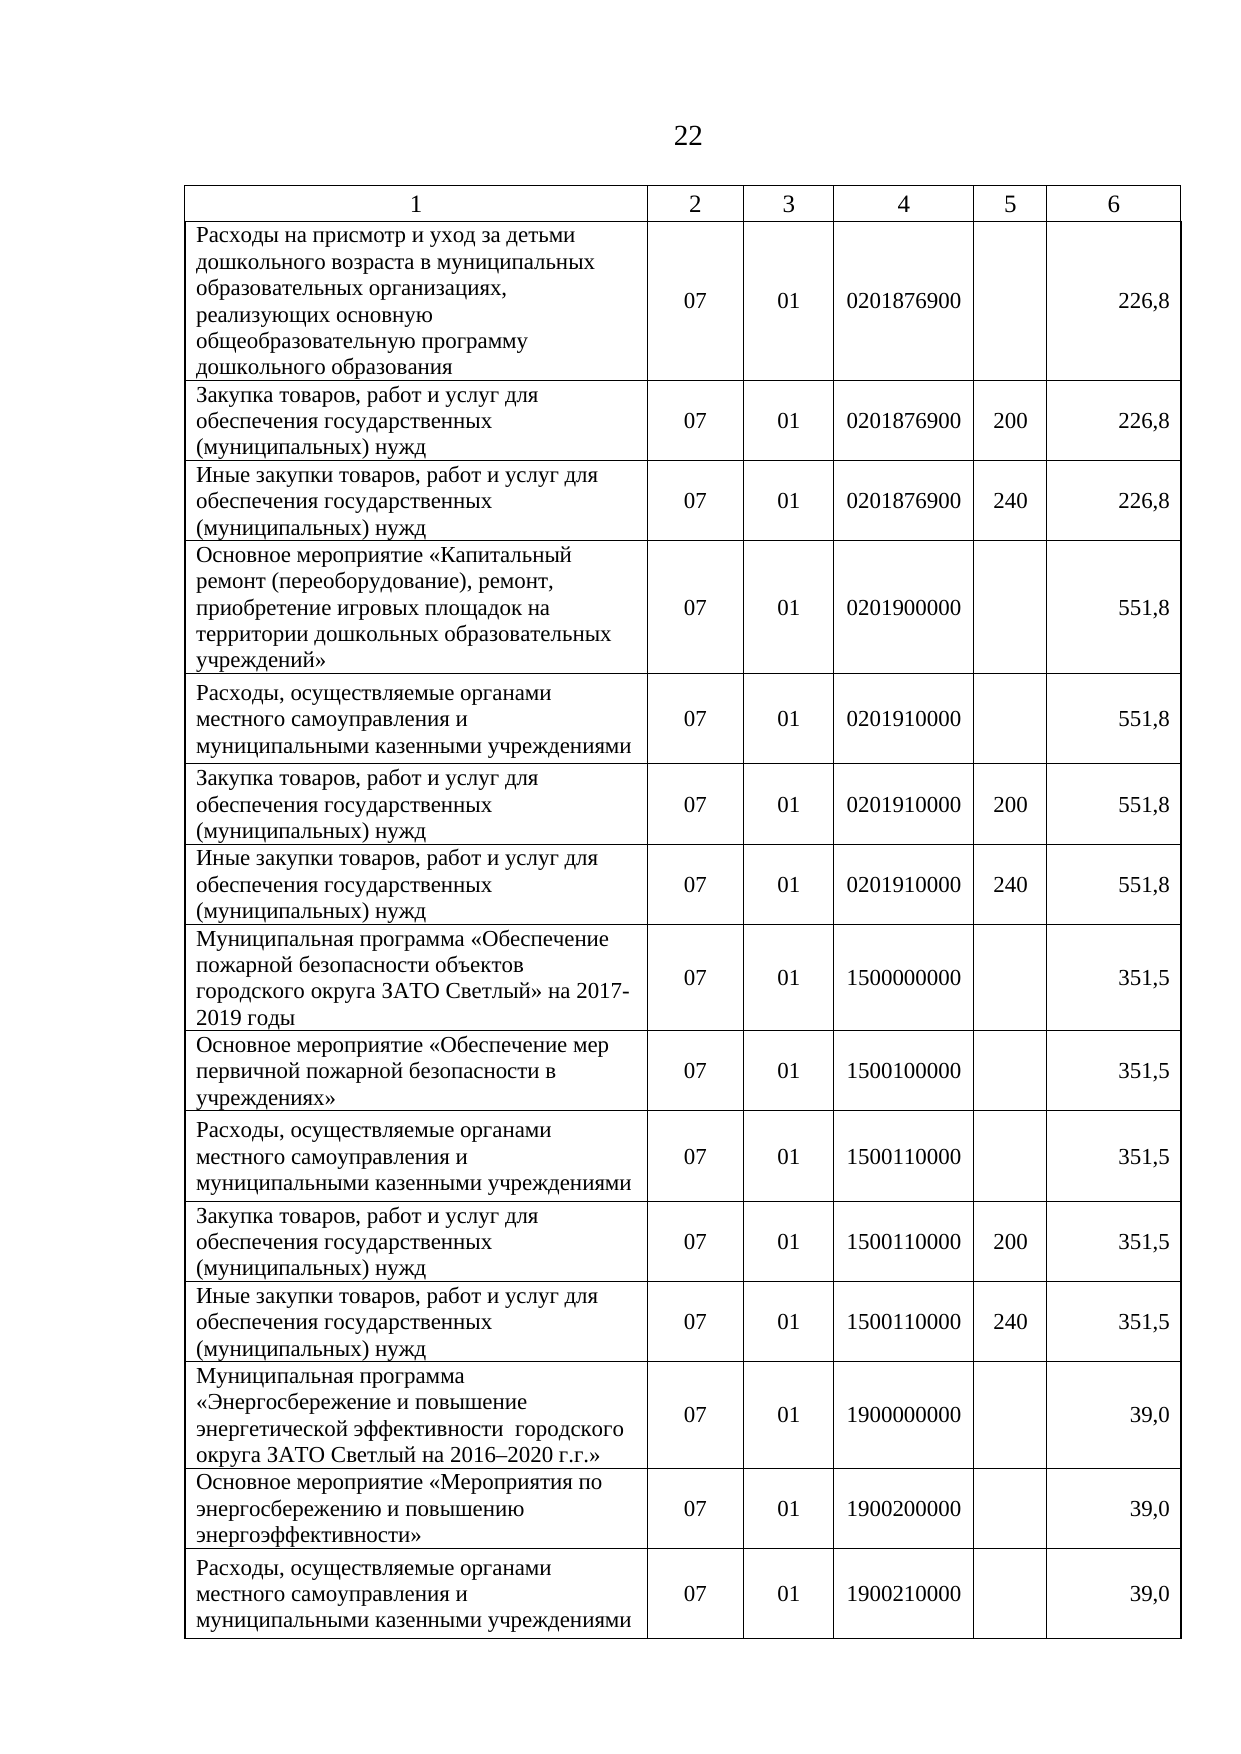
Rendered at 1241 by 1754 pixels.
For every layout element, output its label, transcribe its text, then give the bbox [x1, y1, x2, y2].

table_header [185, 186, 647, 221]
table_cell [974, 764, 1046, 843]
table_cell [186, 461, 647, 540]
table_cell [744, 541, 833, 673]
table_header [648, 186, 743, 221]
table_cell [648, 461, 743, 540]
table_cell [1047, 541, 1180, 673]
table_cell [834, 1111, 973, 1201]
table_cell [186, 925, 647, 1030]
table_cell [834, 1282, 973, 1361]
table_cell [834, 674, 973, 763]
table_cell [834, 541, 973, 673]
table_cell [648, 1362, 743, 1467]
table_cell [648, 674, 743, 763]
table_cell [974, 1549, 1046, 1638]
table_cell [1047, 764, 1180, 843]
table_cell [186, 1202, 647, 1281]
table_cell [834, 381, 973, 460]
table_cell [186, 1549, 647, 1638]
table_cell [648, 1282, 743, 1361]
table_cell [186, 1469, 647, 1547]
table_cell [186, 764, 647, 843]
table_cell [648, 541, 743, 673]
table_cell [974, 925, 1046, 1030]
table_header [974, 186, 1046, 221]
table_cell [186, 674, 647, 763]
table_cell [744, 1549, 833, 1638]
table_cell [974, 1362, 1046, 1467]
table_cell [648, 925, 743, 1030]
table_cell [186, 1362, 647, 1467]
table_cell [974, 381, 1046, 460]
text 22 [207, 118, 1169, 152]
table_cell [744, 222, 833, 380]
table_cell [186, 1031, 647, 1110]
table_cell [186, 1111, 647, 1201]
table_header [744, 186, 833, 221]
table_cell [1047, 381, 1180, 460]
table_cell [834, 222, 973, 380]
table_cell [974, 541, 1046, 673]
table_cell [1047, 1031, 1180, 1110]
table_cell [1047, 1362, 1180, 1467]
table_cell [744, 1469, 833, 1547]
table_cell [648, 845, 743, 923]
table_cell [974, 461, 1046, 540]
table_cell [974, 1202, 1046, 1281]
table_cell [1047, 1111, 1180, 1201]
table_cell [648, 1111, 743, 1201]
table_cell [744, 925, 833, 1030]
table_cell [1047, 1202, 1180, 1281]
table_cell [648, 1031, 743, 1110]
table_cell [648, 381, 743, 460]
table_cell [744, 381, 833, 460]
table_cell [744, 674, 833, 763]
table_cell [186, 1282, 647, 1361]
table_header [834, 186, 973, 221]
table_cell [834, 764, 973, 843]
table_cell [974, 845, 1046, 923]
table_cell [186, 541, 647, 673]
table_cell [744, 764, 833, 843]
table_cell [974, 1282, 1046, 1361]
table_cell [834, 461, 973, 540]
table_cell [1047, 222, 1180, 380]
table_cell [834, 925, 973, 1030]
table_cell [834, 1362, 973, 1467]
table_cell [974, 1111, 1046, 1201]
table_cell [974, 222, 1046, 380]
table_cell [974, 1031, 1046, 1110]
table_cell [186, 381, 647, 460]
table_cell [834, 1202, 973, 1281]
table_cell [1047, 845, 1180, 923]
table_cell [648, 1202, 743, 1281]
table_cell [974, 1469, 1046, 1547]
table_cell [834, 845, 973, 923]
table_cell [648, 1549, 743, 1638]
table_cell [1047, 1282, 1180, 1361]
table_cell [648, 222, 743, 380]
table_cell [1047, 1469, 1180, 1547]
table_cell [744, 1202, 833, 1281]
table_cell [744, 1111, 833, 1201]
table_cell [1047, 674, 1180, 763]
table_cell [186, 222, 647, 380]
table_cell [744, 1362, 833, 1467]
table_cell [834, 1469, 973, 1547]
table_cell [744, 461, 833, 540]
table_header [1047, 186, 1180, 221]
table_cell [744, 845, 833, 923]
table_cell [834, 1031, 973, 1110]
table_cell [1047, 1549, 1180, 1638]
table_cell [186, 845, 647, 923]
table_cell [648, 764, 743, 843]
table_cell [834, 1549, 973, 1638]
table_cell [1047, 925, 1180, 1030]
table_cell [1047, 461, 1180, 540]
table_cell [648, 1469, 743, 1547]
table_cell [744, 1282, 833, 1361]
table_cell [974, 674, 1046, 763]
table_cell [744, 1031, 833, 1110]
